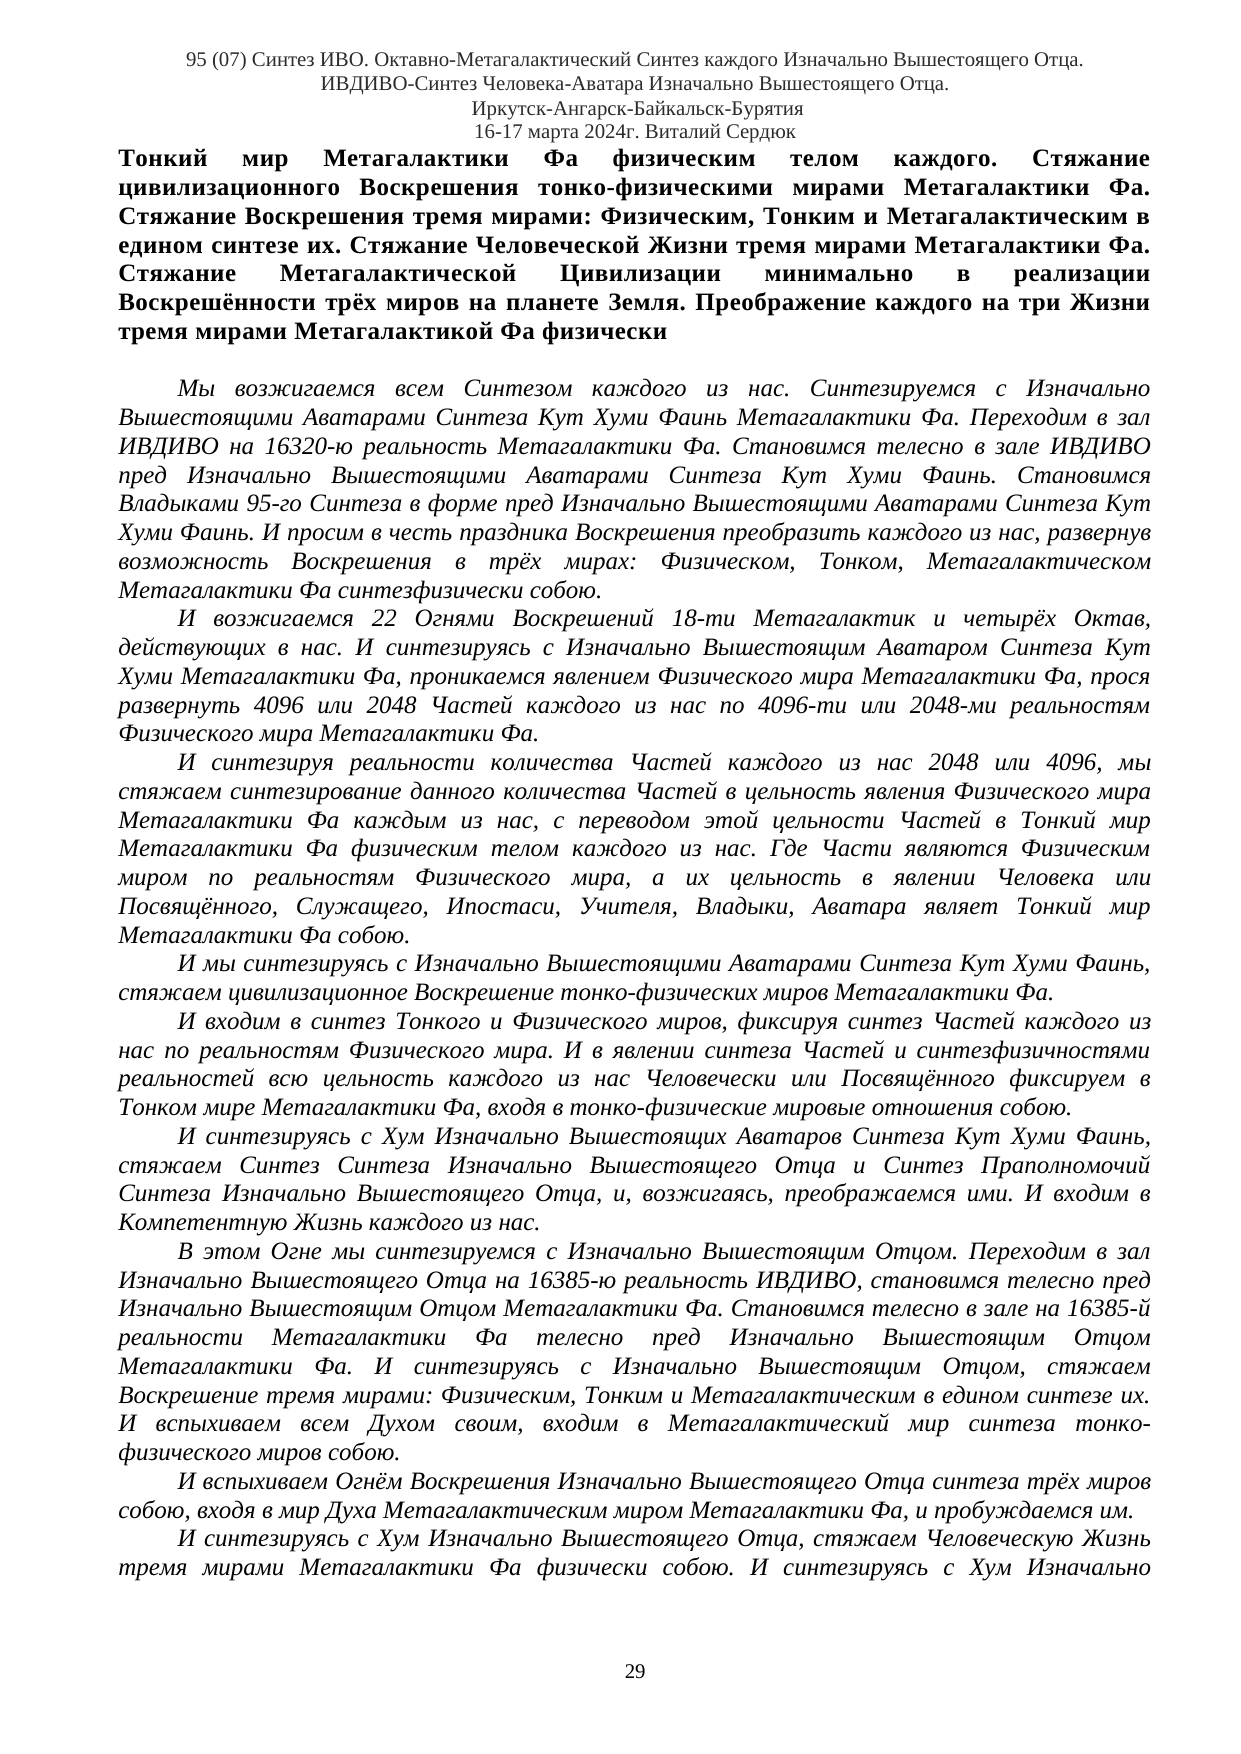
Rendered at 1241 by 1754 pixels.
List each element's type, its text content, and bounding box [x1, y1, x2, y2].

text И мы синтезируясь с Изначально Вышестоящими Аватарами Синтеза Кут Хуми Фаинь, стяжаем цивилизационное Воскрешение тонко-физических миров Метагалактики Фа. [118, 948, 1152, 1006]
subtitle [118, 143, 1152, 345]
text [118, 1523, 1152, 1581]
text И вспыхиваем Огнём Воскрешения Изначально Вышестоящего Отца синтеза трёх миров собою, входя в мир Духа Метагалактическим миром Метагалактики Фа, и пробуждаемся им. [118, 1466, 1152, 1523]
text И синтезируясь с Хум Изначально Вышестоящих Аватаров Синтеза Кут Хуми Фаинь, стяжаем Синтез Синтеза Изначально Вышестоящего Отца и Синтез Праполномочий Синтеза Изначально Вышестоящего Отца, и, возжигаясь, преображаемся ими. И входим в Компетентную Жизнь каждого из нас. [118, 1121, 1152, 1236]
text И возжигаемся 22 Огнями Воскрешений 18-ти Метагалактик и четырёх Октав, действующих в нас. И синтезируясь с Изначально Вышестоящим Аватаром Синтеза Кут Хуми Метагалактики Фа, проникаемся явлением Физического мира Метагалактики Фа, прося развернуть 4096 или 2048 Частей каждого из нас по 4096-ти или 2048-ми реальностям Физического мира Метагалактики Фа. [118, 603, 1152, 747]
text И входим в синтез Тонкого и Физического миров, фиксируя синтез Частей каждого из нас по реальностям Физического мира. И в явлении синтеза Частей и синтезфизичностями реальностей всю цельность каждого из нас Человечески или Посвящённого фиксируем в Тонком мире Метагалактики Фа, входя в тонко-физические мировые отношения собою. [118, 1006, 1152, 1121]
text И синтезируя реальности количества Частей каждого из нас 2048 или 4096, мы стяжаем синтезирование данного количества Частей в цельность явления Физического мира Метагалактики Фа каждым из нас, с переводом этой цельности Частей в Тонкий мир Метагалактики Фа физическим телом каждого из нас. Где Части являются Физическим миром по реальностям Физического мира, а их цельность в явлении Человека или Посвящённого, Служащего, Ипостаси, Учителя, Владыки, Аватара являет Тонкий мир Метагалактики Фа собою. [118, 747, 1152, 948]
text Мы возжигаемся всем Синтезом каждого из нас. Синтезируемся с Изначально Вышестоящими Аватарами Синтеза Кут Хуми Фаинь Метагалактики Фа. Переходим в зал ИВДИВО на 16320-ю реальность Метагалактики Фа. Становимся телесно в зале ИВДИВО пред Изначально Вышестоящими Аватарами Синтеза Кут Хуми Фаинь. Становимся Владыками 95-го Синтеза в форме пред Изначально Вышестоящими Аватарами Синтеза Кут Хуми Фаинь. И просим в честь праздника Воскрешения преобразить каждого из нас, развернув возможность Воскрешения в трёх мирах: Физическом, Тонком, Метагалактическом Метагалактики Фа синтезфизически собою. [118, 373, 1152, 603]
text В этом Огне мы синтезируемся с Изначально Вышестоящим Отцом. Переходим в зал Изначально Вышестоящего Отца на 16385-ю реальность ИВДИВО, становимся телесно пред Изначально Вышестоящим Отцом Метагалактики Фа. Становимся телесно в зале на 16385-й реальности Метагалактики Фа телесно пред Изначально Вышестоящим Отцом Метагалактики Фа. И синтезируясь с Изначально Вышестоящим Отцом, стяжаем Воскрешение тремя мирами: Физическим, Тонким и Метагалактическим в едином синтезе их. И вспыхиваем всем Духом своим, входим в Метагалактический мир синтеза тонко-физического миров собою. [118, 1236, 1152, 1466]
